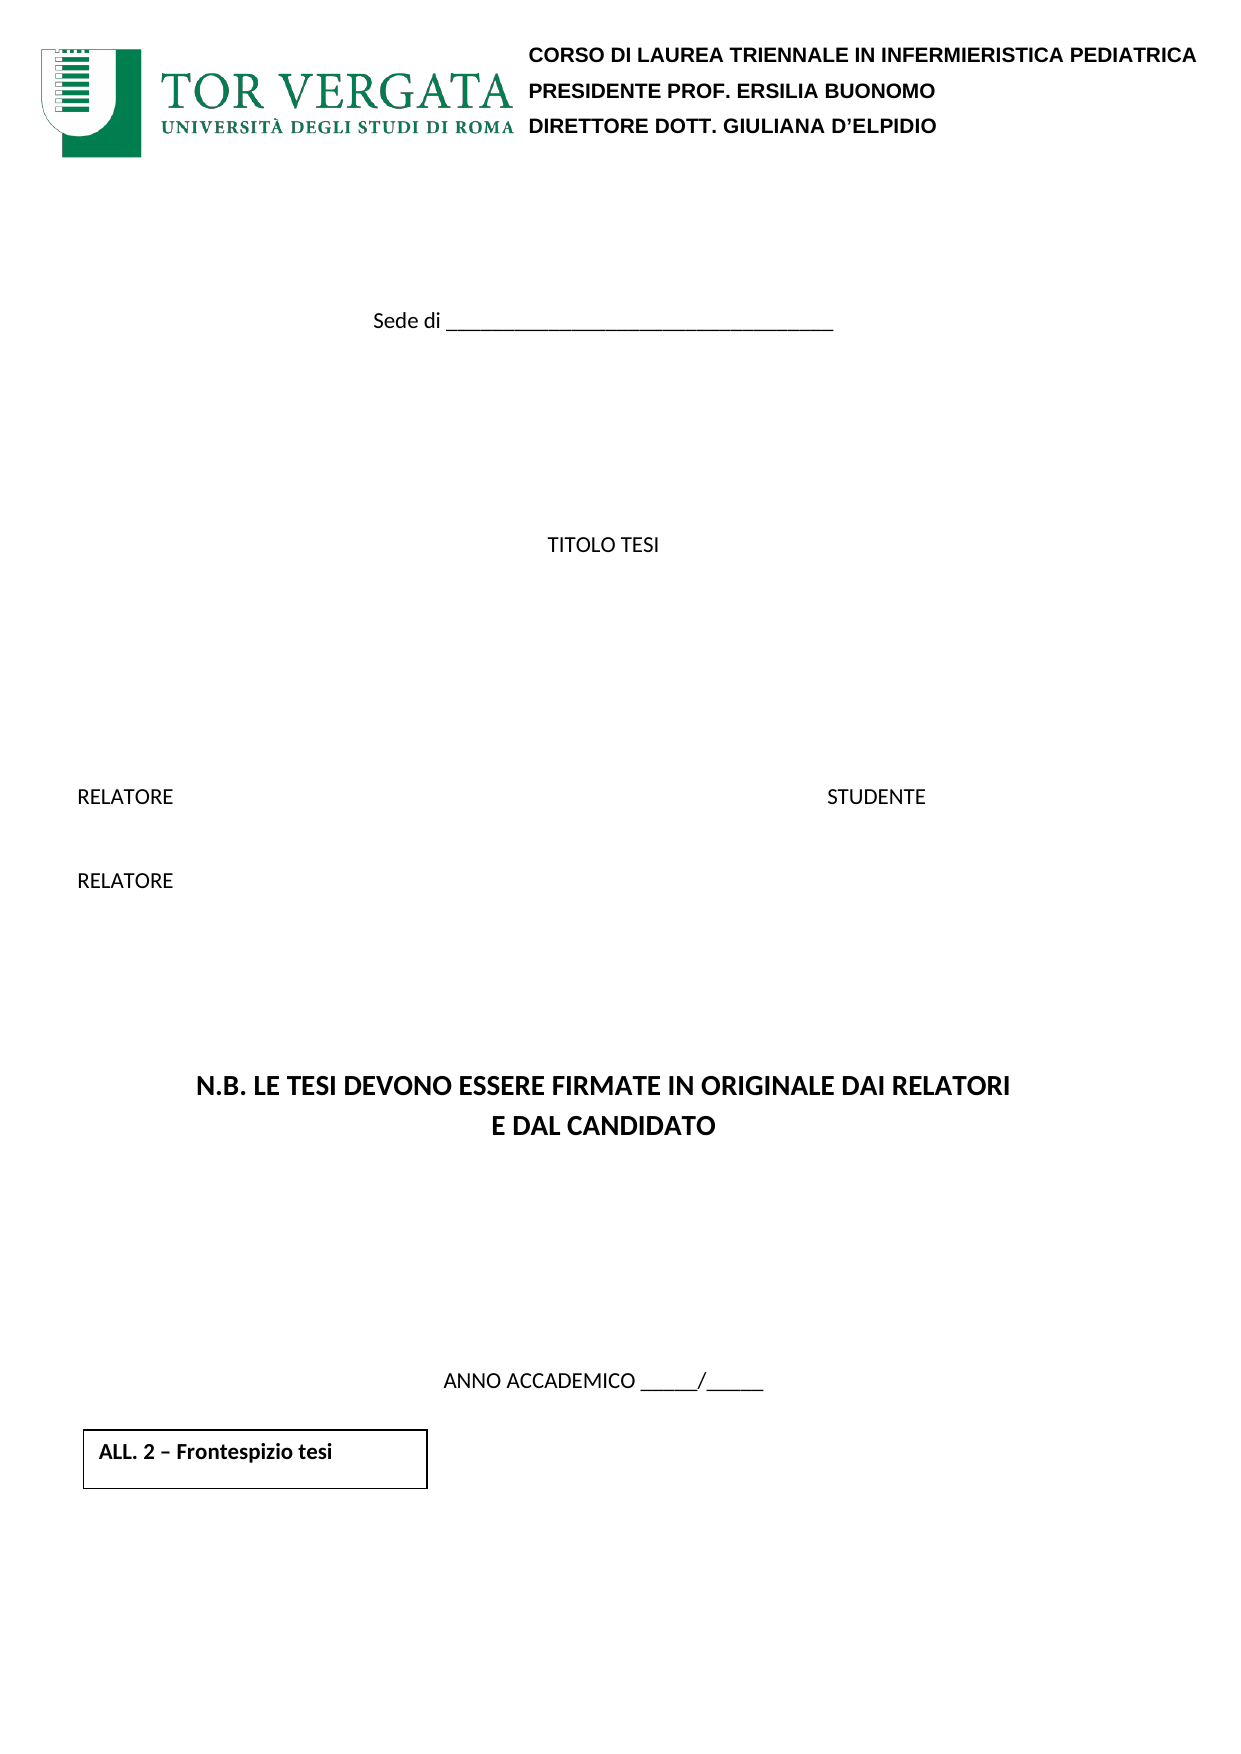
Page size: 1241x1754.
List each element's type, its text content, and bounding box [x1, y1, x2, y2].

text RELATORE [77, 866, 1130, 894]
text ANNO ACCADEMICO _____/_____ [77, 1366, 1130, 1394]
picture [40, 48, 514, 158]
text RELATORE STUDENTE [77, 782, 1130, 810]
text Sede di __________________________________ [77, 306, 1130, 334]
text TITOLO TESI [77, 530, 1130, 558]
subtitle E DAL CANDIDATO [77, 1107, 1130, 1142]
subtitle N.B. LE TESI DEVONO ESSERE FIRMATE IN ORIGINALE DAI RELATORI [77, 1067, 1130, 1102]
